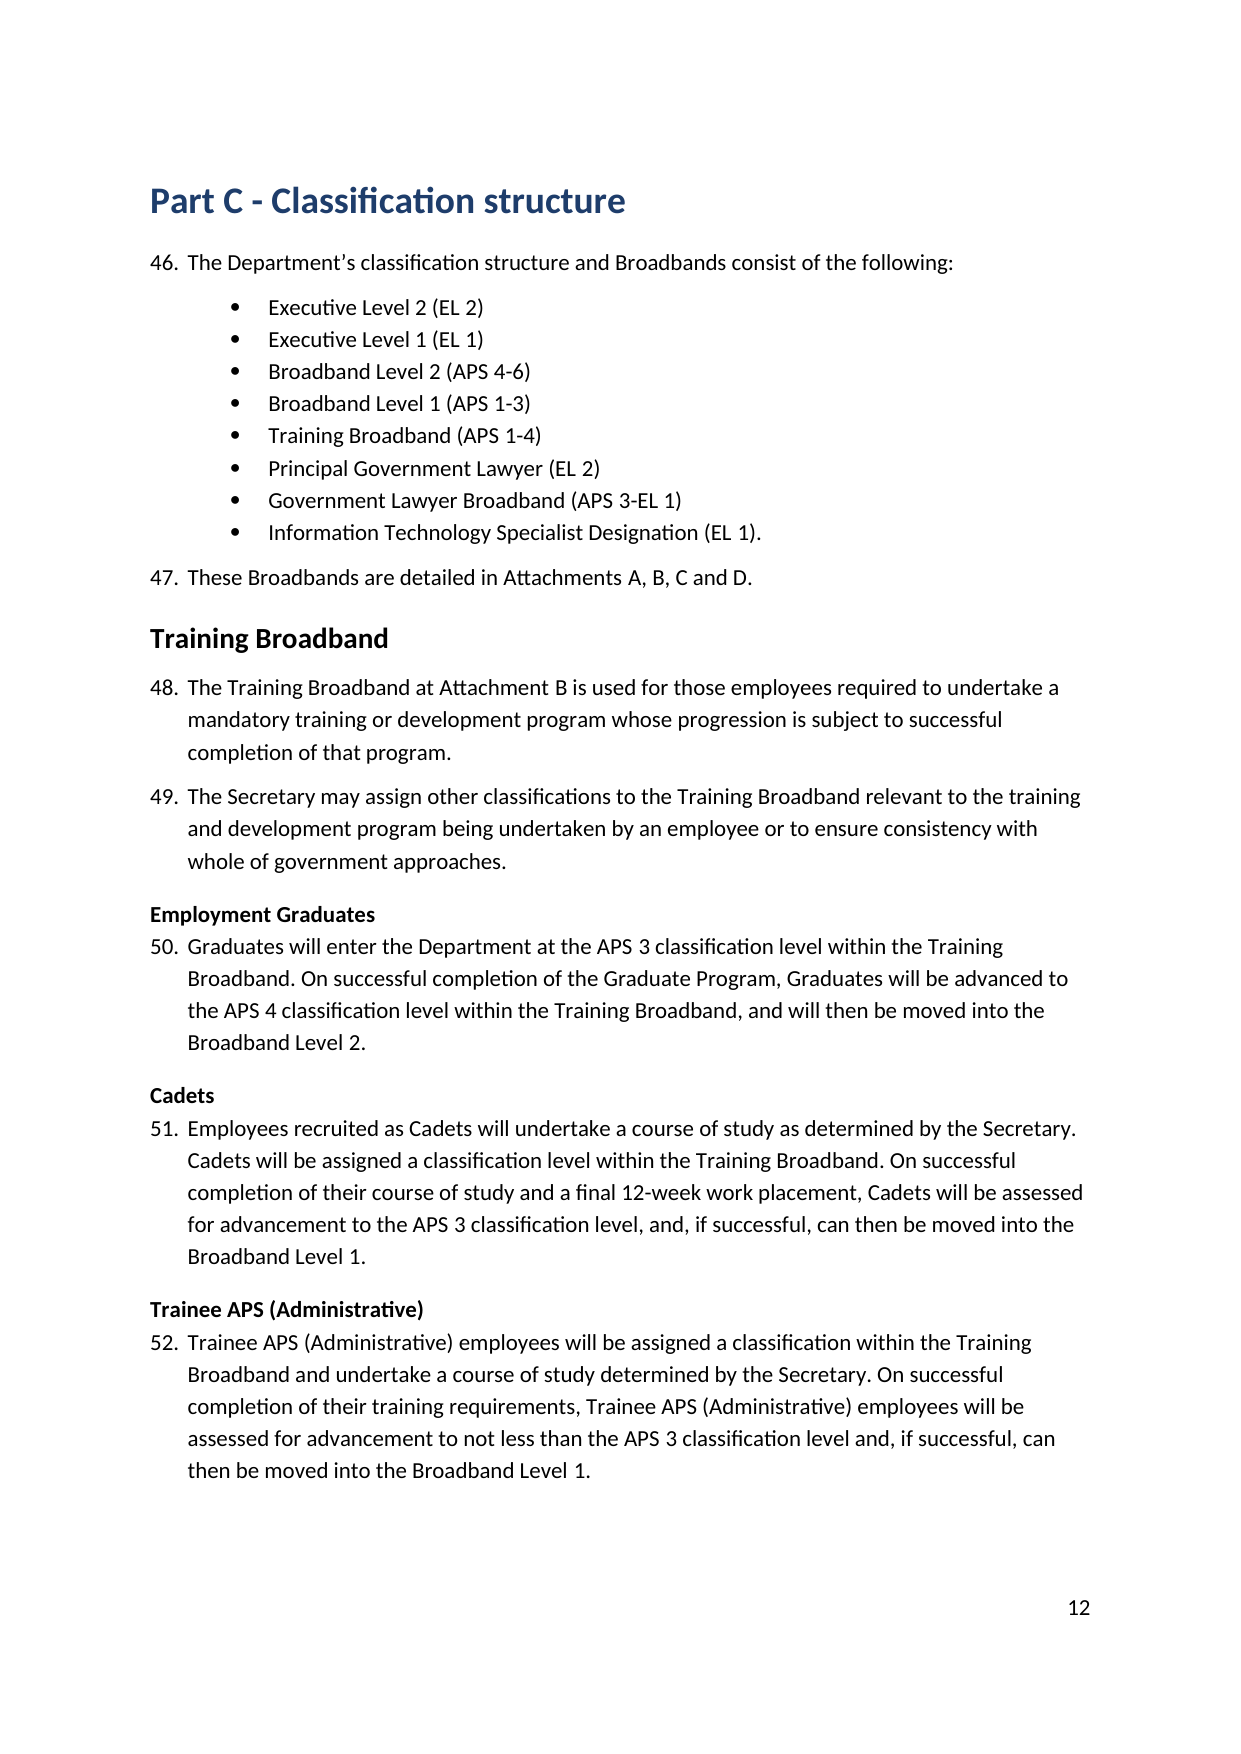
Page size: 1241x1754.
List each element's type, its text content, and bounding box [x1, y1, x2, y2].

list Government Lawyer Broadband (APS 3-EL 1) [231, 486, 1090, 514]
text These Broadbands are detailed in Attachments A, B, C and D. [150, 563, 1090, 591]
text Trainee APS (Administrative) employees will be assigned a classification within the Training Broadband and undertake a course of study determined by the Secretary. On successful completion of their training requirements, Trainee APS (Administrative) employees will be assessed for advancement to not less than the APS 3 classification level and, if successful, can then be moved into the Broadband Level 1. [150, 1328, 1090, 1484]
text The Training Broadband at Attachment B is used for those employees required to undertake a mandatory training or development program whose progression is subject to successful completion of that program. [150, 673, 1090, 766]
text The Department’s classification structure and Broadbands consist of the following: [150, 248, 1090, 276]
list Training Broadband (APS 1-4) [231, 421, 1090, 449]
text The Secretary may assign other classifications to the Training Broadband relevant to the training and development program being undertaken by an employee or to ensure consistency with whole of government approaches. [150, 782, 1090, 875]
subtitle Training Broadband [150, 620, 1090, 656]
subtitle Employment Graduates [150, 900, 1090, 928]
list Broadband Level 1 (APS 1-3) [231, 389, 1090, 417]
subtitle Part C - Classification structure [150, 177, 1090, 223]
text Employees recruited as Cadets will undertake a course of study as determined by the Secretary. Cadets will be assigned a classification level within the Training Broadband. On successful completion of their course of study and a final 12-week work placement, Cadets will be assessed for advancement to the APS 3 classification level, and, if successful, can then be moved into the Broadband Level 1. [150, 1114, 1090, 1271]
list Principal Government Lawyer (EL 2) [231, 454, 1090, 482]
list Executive Level 2 (EL 2) [231, 293, 1090, 321]
list Information Technology Specialist Designation (EL 1). [231, 518, 1090, 546]
subtitle Cadets [150, 1082, 1090, 1109]
list Executive Level 1 (EL 1) [231, 325, 1090, 353]
text Graduates will enter the Department at the APS 3 classification level within the Training Broadband. On successful completion of the Graduate Program, Graduates will be advanced to the APS 4 classification level within the Training Broadband, and will then be moved into the Broadband Level 2. [150, 932, 1090, 1057]
list Broadband Level 2 (APS 4-6) [231, 357, 1090, 385]
subtitle Trainee APS (Administrative) [150, 1296, 1090, 1323]
